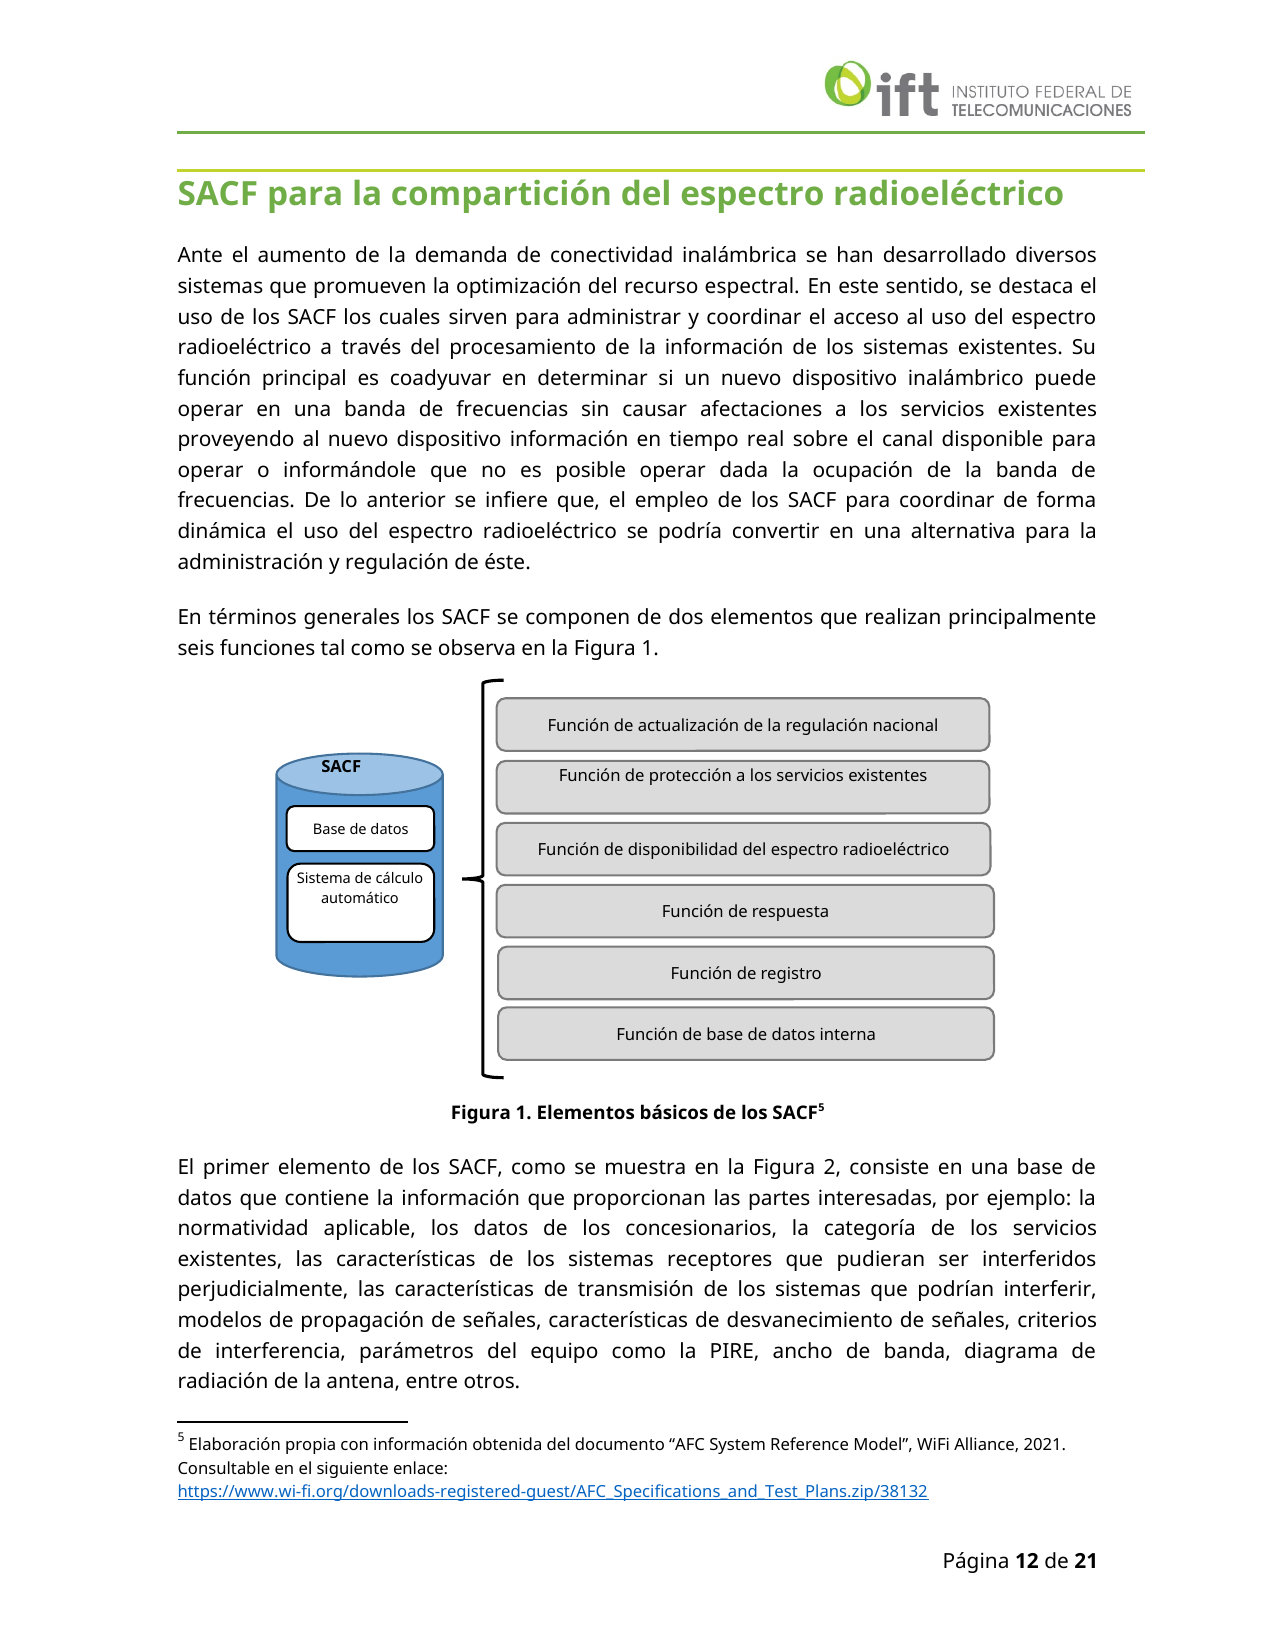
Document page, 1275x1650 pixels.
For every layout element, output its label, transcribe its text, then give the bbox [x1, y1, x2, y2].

text En términos generales los SACF se componen de dos elementos que realizan principalmente seis funciones tal como se observa en la Figura 1. [177, 602, 1098, 661]
subtitle Figura 1. Elementos básicos de los SACF [177, 1099, 1098, 1125]
text Ante el aumento de la demanda de conectividad inalámbrica se han desarrollado diversos sistemas que promueven la optimización del recurso espectral. En este sentido, se destaca el uso de los SACF los cuales sirven para administrar y coordinar el acceso al uso del espectro radioeléctrico a través del procesamiento de la información de los sistemas existentes. Su función principal es coadyuvar en determinar si un nuevo dispositivo inalámbrico puede operar en una banda de frecuencias sin causar afectaciones a los servicios existentes proveyendo al nuevo dispositivo información en tiempo real sobre el canal disponible para operar o informándole que no es posible operar dada la ocupación de la banda de frecuencias. De lo anterior se infiere que, el empleo de los SACF para coordinar de forma dinámica el uso del espectro radioeléctrico se podría convertir en una alternativa para la administración y regulación de éste. [177, 241, 1098, 575]
text El primer elemento de los SACF, como se muestra en la Figura 2, consiste en una base de datos que contiene la información que proporcionan las partes interesadas, por ejemplo: la normatividad aplicable, los datos de los concesionarios, la categoría de los servicios existentes, las características de los sistemas receptores que pudieran ser interferidos perjudicialmente, las características de transmisión de los sistemas que podrían interferir, modelos de propagación de señales, características de desvanecimiento de señales, criterios de interferencia, parámetros del equipo como la PIRE, ancho de banda, diagrama de radiación de la antena, entre otros. [177, 1152, 1098, 1395]
picture [821, 57, 1135, 122]
subtitle SACF para la compartición del espectro radioeléctrico [177, 170, 1098, 216]
